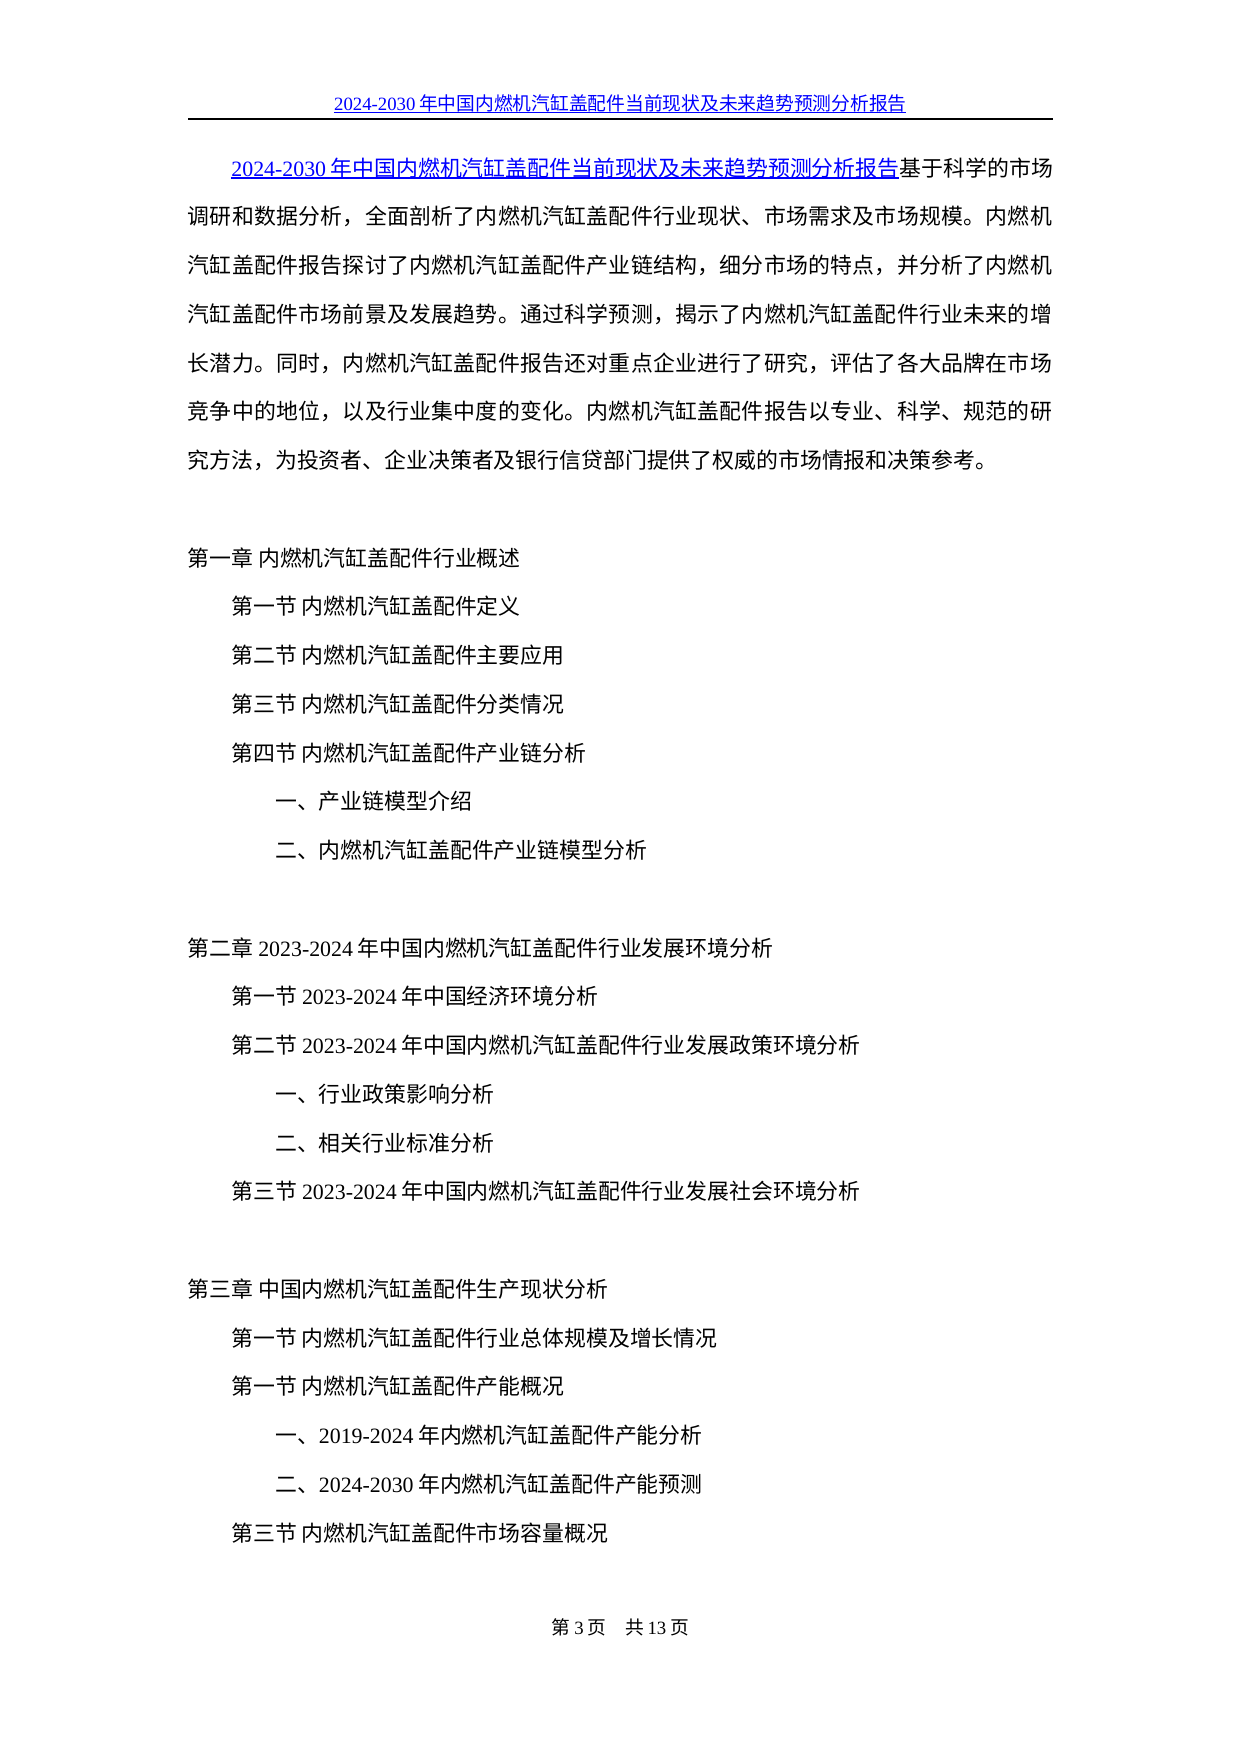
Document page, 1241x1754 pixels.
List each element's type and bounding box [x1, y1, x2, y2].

text [187, 150, 1053, 1548]
